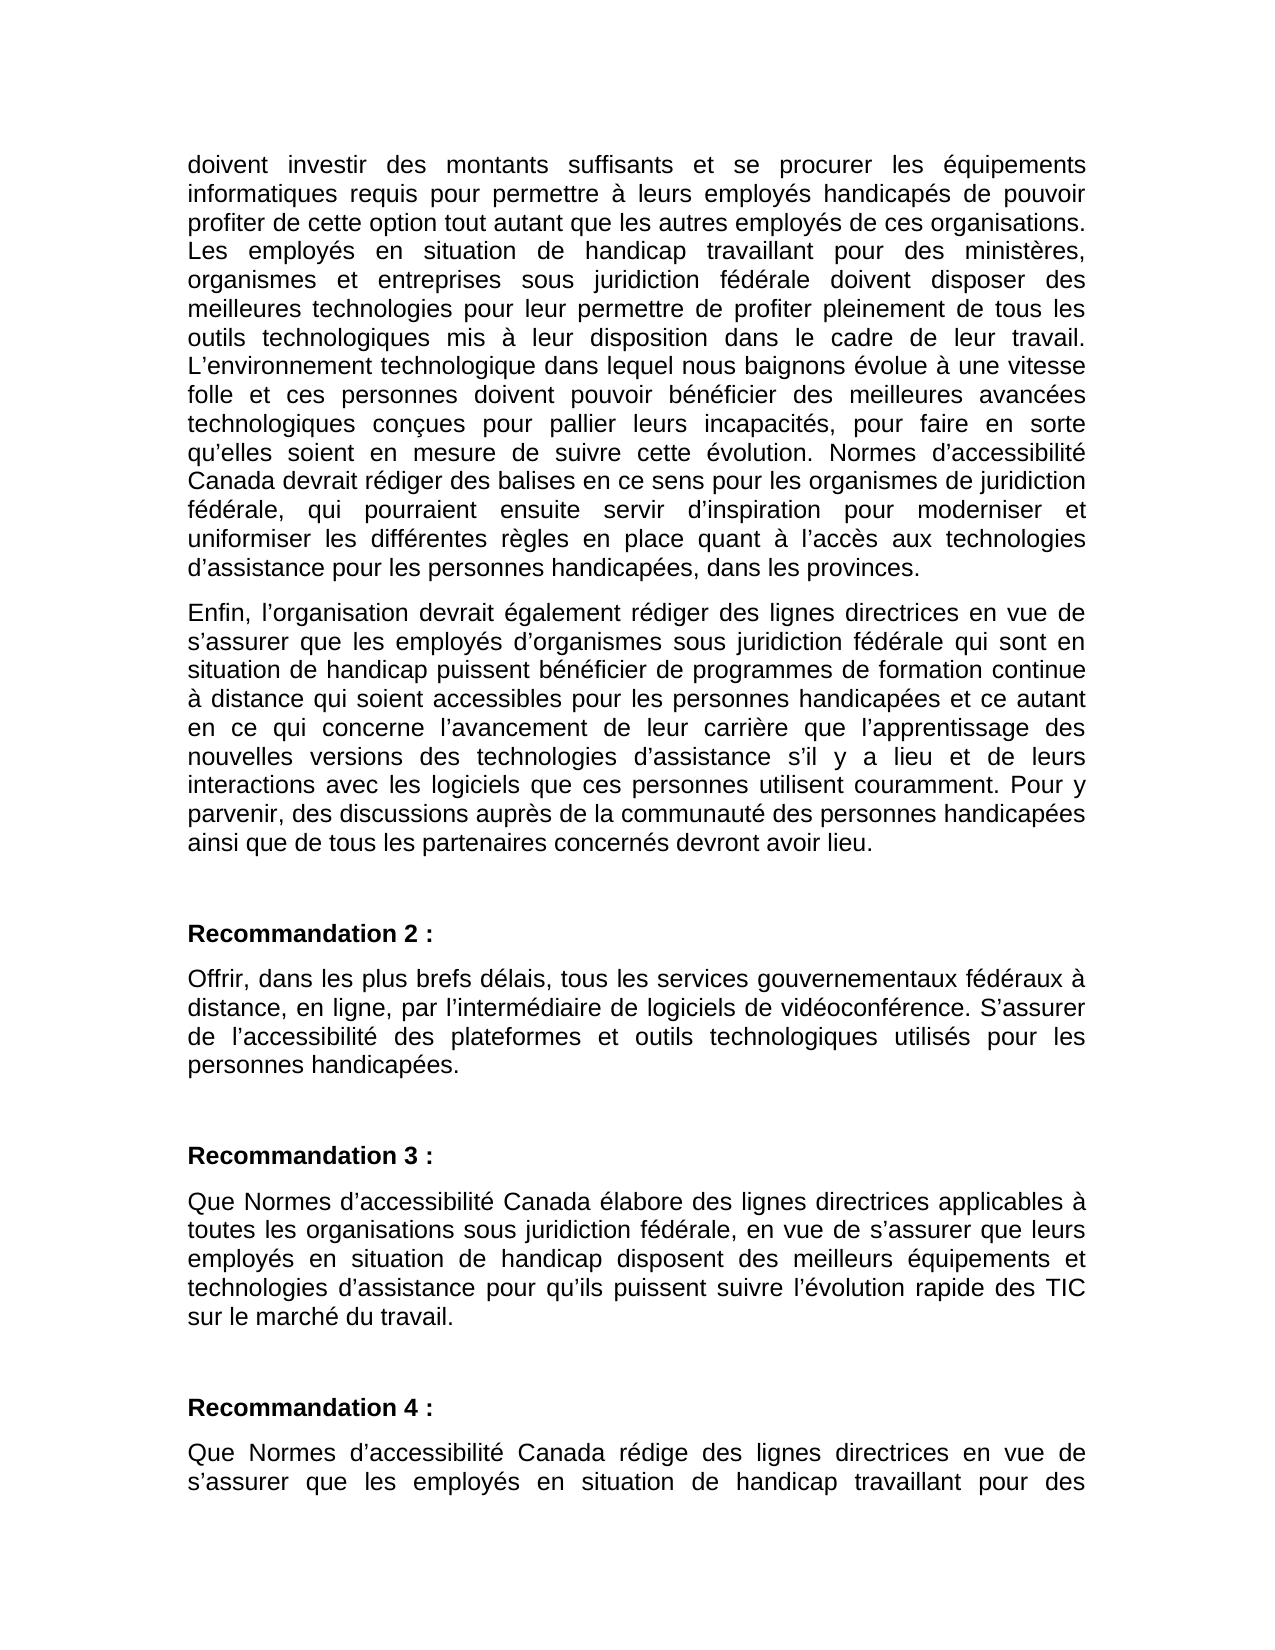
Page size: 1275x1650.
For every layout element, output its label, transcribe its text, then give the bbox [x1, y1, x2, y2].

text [187, 1438, 1087, 1495]
text Que Normes d’accessibilité Canada élabore des lignes directrices applicables à toutes les organisations sous juridiction fédérale, en vue de s’assurer que leurs employés en situation de handicap disposent des meilleurs équipements et technologies d’assistance pour qu’ils puissent suivre l’évolution rapide des TIC sur le marché du travail. [187, 1187, 1087, 1330]
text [187, 150, 1087, 581]
text Recommandation 3 : [187, 1141, 1087, 1170]
text Offrir, dans les plus brefs délais, tous les services gouvernementaux fédéraux à distance, en ligne, par l’intermédiaire de logiciels de vidéoconférence. S’assurer de l’accessibilité des plateformes et outils technologiques utilisés pour les personnes handicapées. [187, 964, 1087, 1079]
text Recommandation 2 : [187, 919, 1087, 947]
text Enfin, l’organisation devrait également rédiger des lignes directrices en vue de s’assurer que les employés d’organismes sous juridiction fédérale qui sont en situation de handicap puissent bénéficier de programmes de formation continue à distance qui soient accessibles pour les personnes handicapées et ce autant en ce qui concerne l’avancement de leur carrière que l’apprentissage des nouvelles versions des technologies d’assistance s’il y a lieu et de leurs interactions avec les logiciels que ces personnes utilisent couramment. Pour y parvenir, des discussions auprès de la communauté des personnes handicapées ainsi que de tous les partenaires concernés devront avoir lieu. [187, 598, 1087, 857]
text Recommandation 4 : [187, 1392, 1087, 1421]
